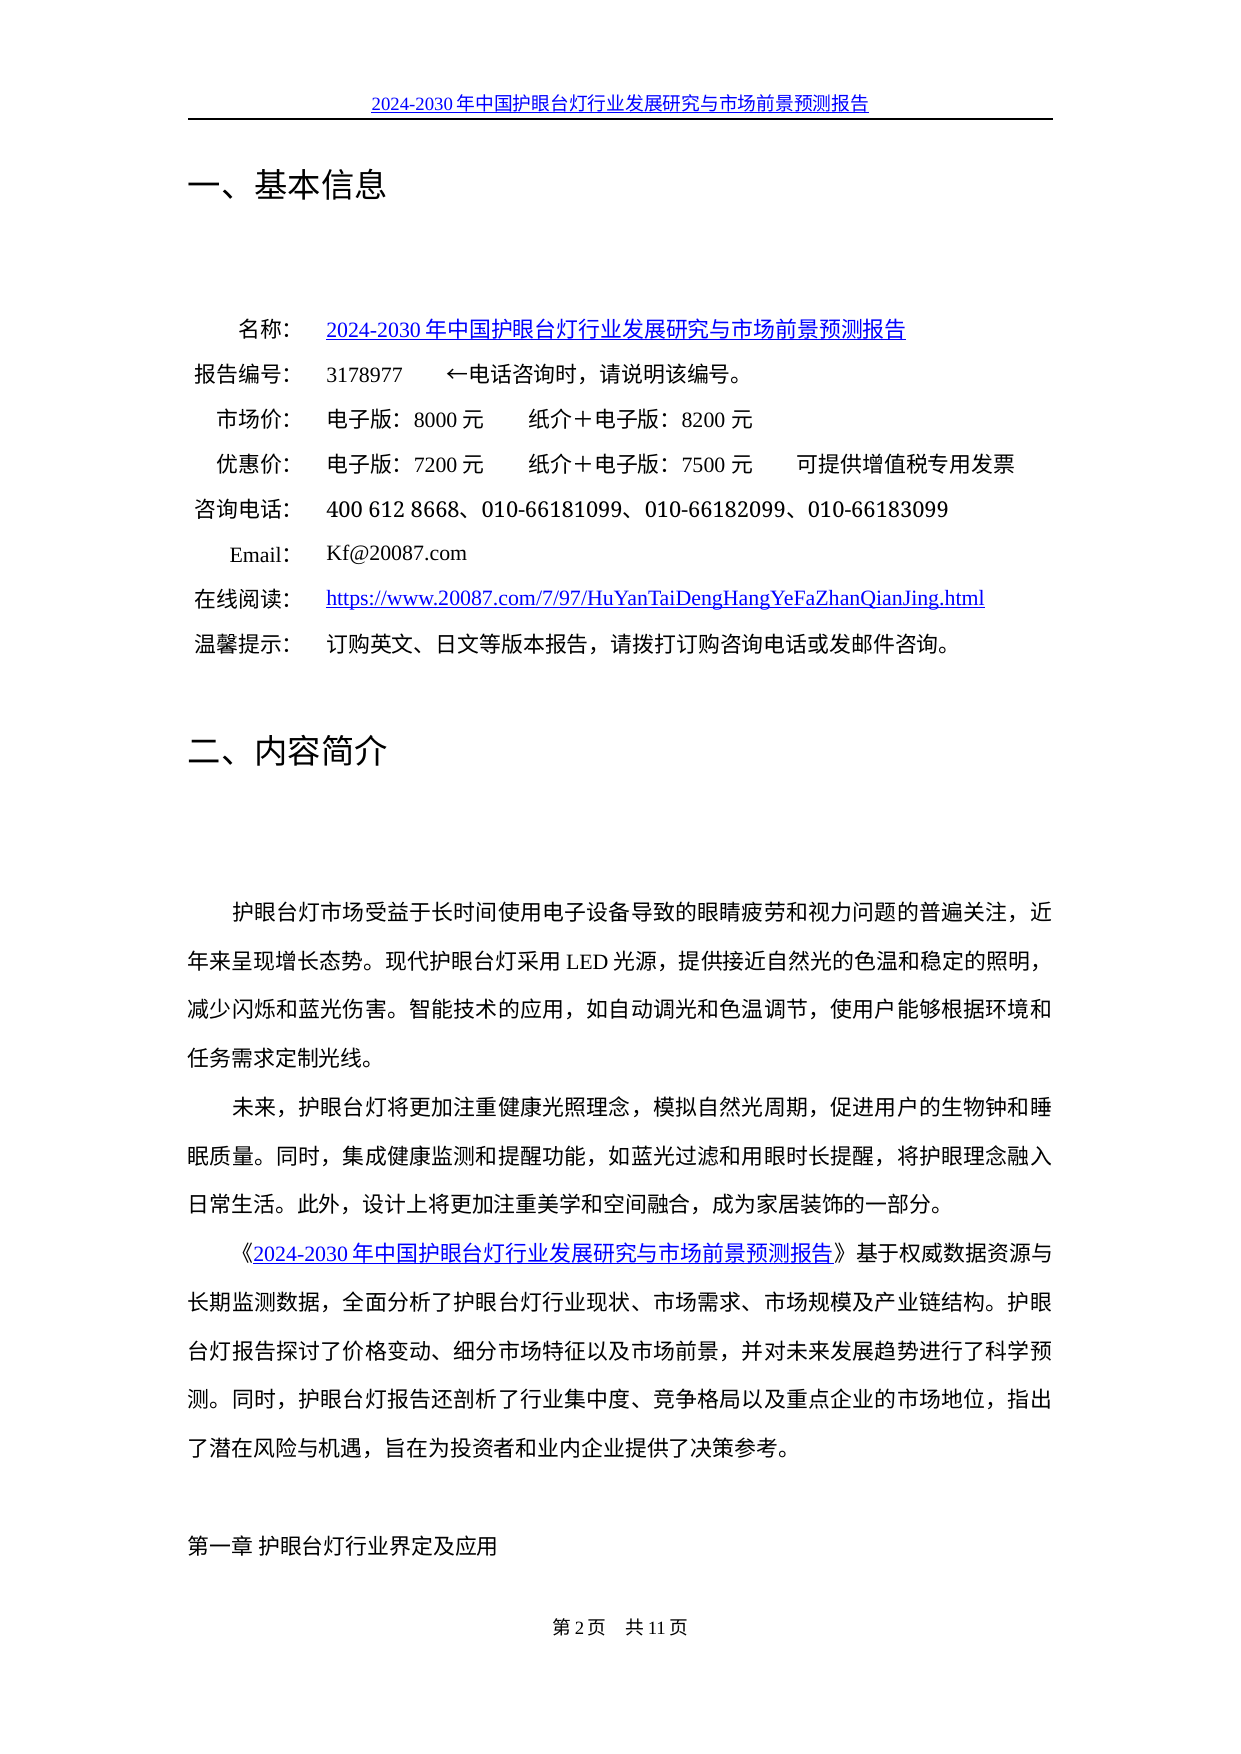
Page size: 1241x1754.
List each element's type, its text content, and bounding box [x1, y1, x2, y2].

table_cell 优惠价： [167, 447, 315, 492]
title 一、基本信息 [187, 150, 1053, 215]
table_cell Email： [167, 537, 315, 582]
table_cell Kf@20087.com [315, 537, 1073, 582]
table_cell 报告编号： [167, 357, 315, 402]
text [187, 894, 1053, 1561]
table_cell 订购英文、日文等版本报告，请拨打订购咨询电话或发邮件咨询。 [315, 627, 1073, 672]
table_cell 3178977 ←电话咨询时，请说明该编号。 [315, 357, 1073, 402]
table_header 名称： [167, 312, 315, 357]
table_cell 电子版：7200 元 纸介＋电子版：7500 元 可提供增值税专用发票 [315, 447, 1073, 492]
table_header 2024-2030年中国护眼台灯行业发展研究与市场前景预测报告 [315, 312, 1073, 357]
title 二、内容简介 [187, 717, 1053, 782]
table_cell 市场价： [167, 402, 315, 447]
table_cell [315, 582, 1073, 627]
table_cell 温馨提示： [167, 627, 315, 672]
table_cell 咨询电话： [167, 492, 315, 537]
table_cell 400 612 8668、010-66181099、010-66182099、010-66183099 [315, 492, 1073, 537]
table_cell 电子版：8000 元 纸介＋电子版：8200 元 [315, 402, 1073, 447]
table_cell 在线阅读： [167, 582, 315, 627]
